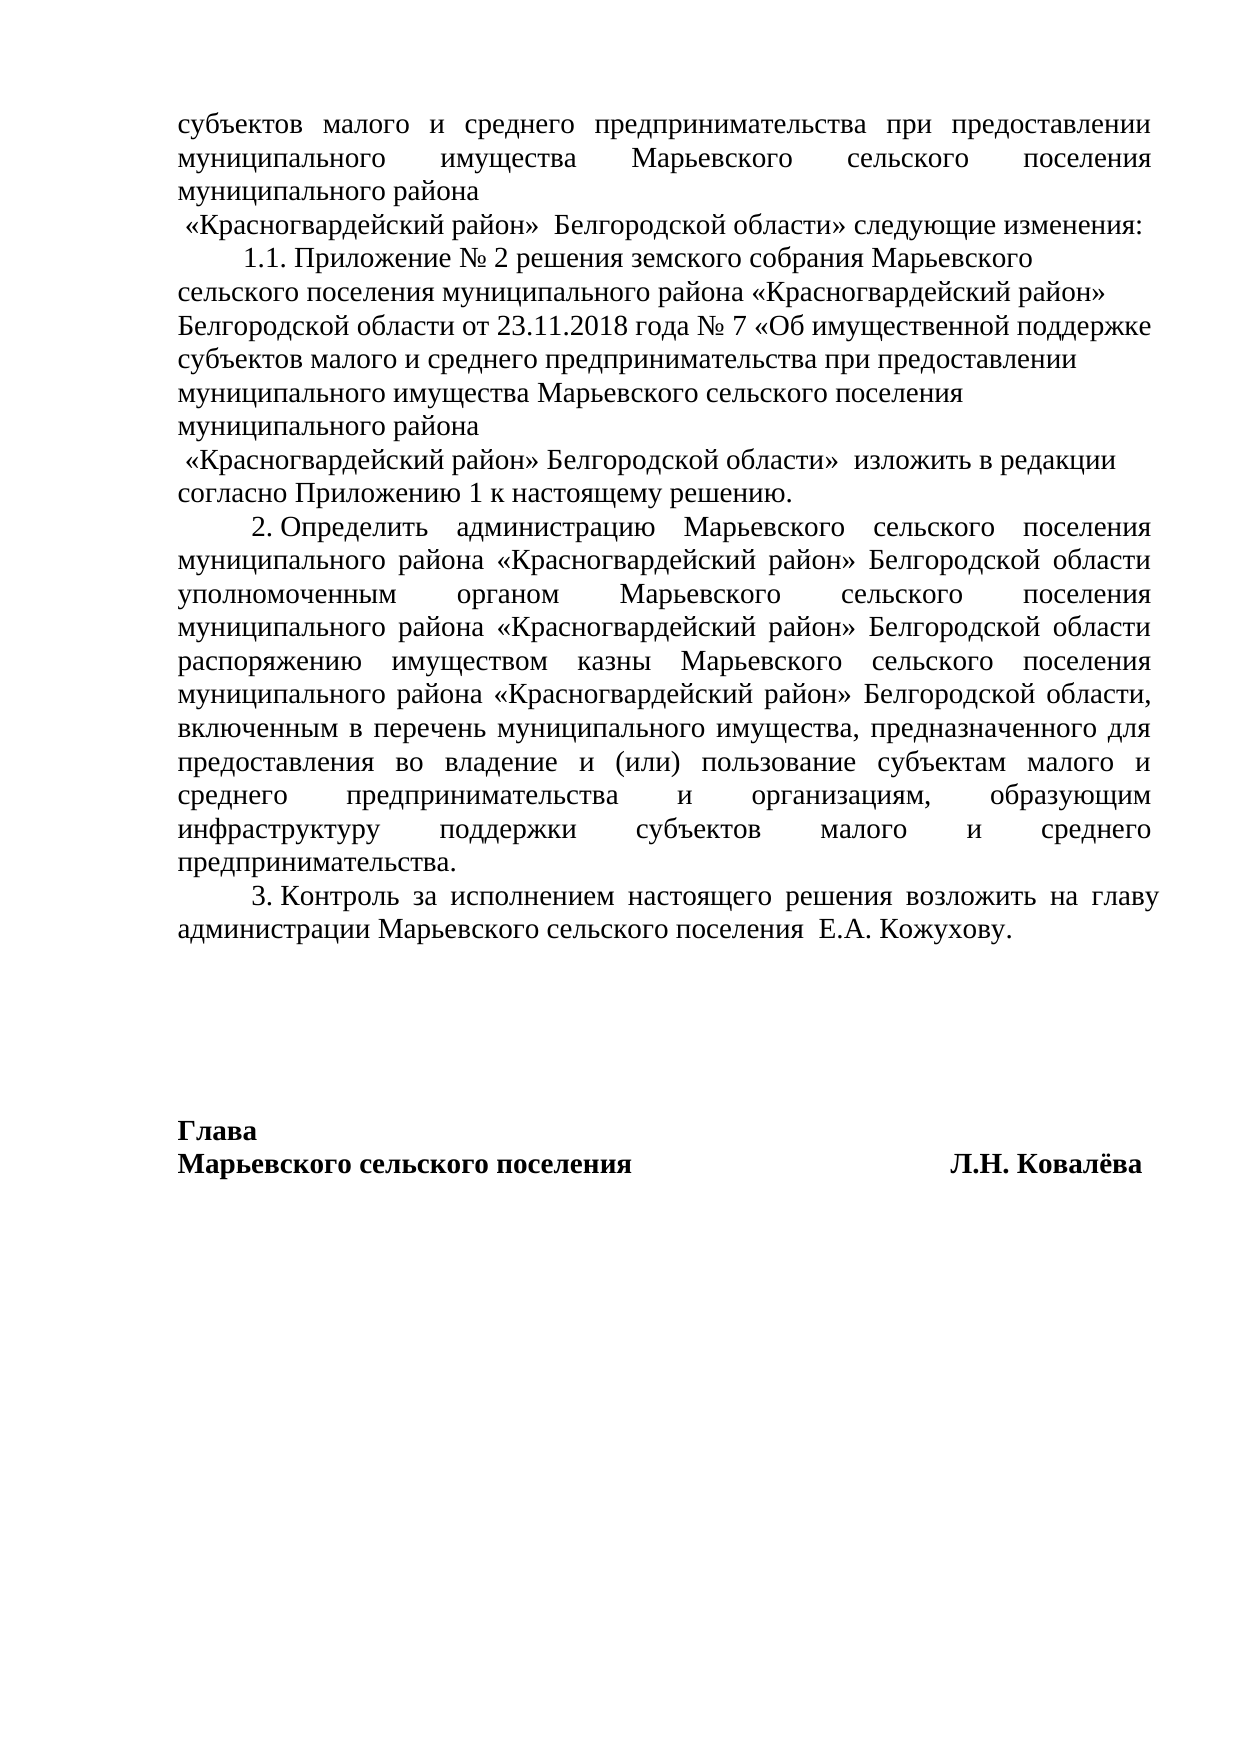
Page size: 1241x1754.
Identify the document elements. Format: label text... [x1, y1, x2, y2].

text 3. Контроль за исполнением настоящего решения возложить на главу администрации Марьевского сельского поселения Е.А. Кожухову. [177, 878, 1160, 945]
title 1.1. Приложение № 2 решения земского собрания Марьевского сельского поселения муниципального района «Красногвардейский район» Белгородской области от 23.11.2018 года № 7 «Об имущественной поддержке субъектов малого и среднего предпринимательства при предоставлении муниципального имущества Марьевского сельского поселения муниципального района [177, 241, 1152, 442]
text Глава [177, 1113, 1152, 1146]
title «Красногвардейский район» Белгородской области» изложить в редакции согласно Приложению 1 к настоящему решению. [177, 442, 1152, 509]
text Марьевского сельского поселения Л.Н. Ковалёва [177, 1146, 1152, 1180]
title 2. Определить администрацию Марьевского сельского поселения муниципального района «Красногвардейский район» Белгородской области уполномоченным органом Марьевского сельского поселения муниципального района «Красногвардейский район» Белгородской области распоряжению имуществом казны Марьевского сельского поселения муниципального района «Красногвардейский район» Белгородской области, включенным в перечень муниципального имущества, предназначенного для предоставления во владение и (или) пользование субъектам малого и среднего предпринимательства и организациям, образующим инфраструктуру поддержки субъектов малого и среднего предпринимательства. [177, 509, 1152, 878]
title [177, 106, 1152, 207]
title «Красногвардейский район» Белгородской области» следующие изменения: [177, 207, 1152, 241]
